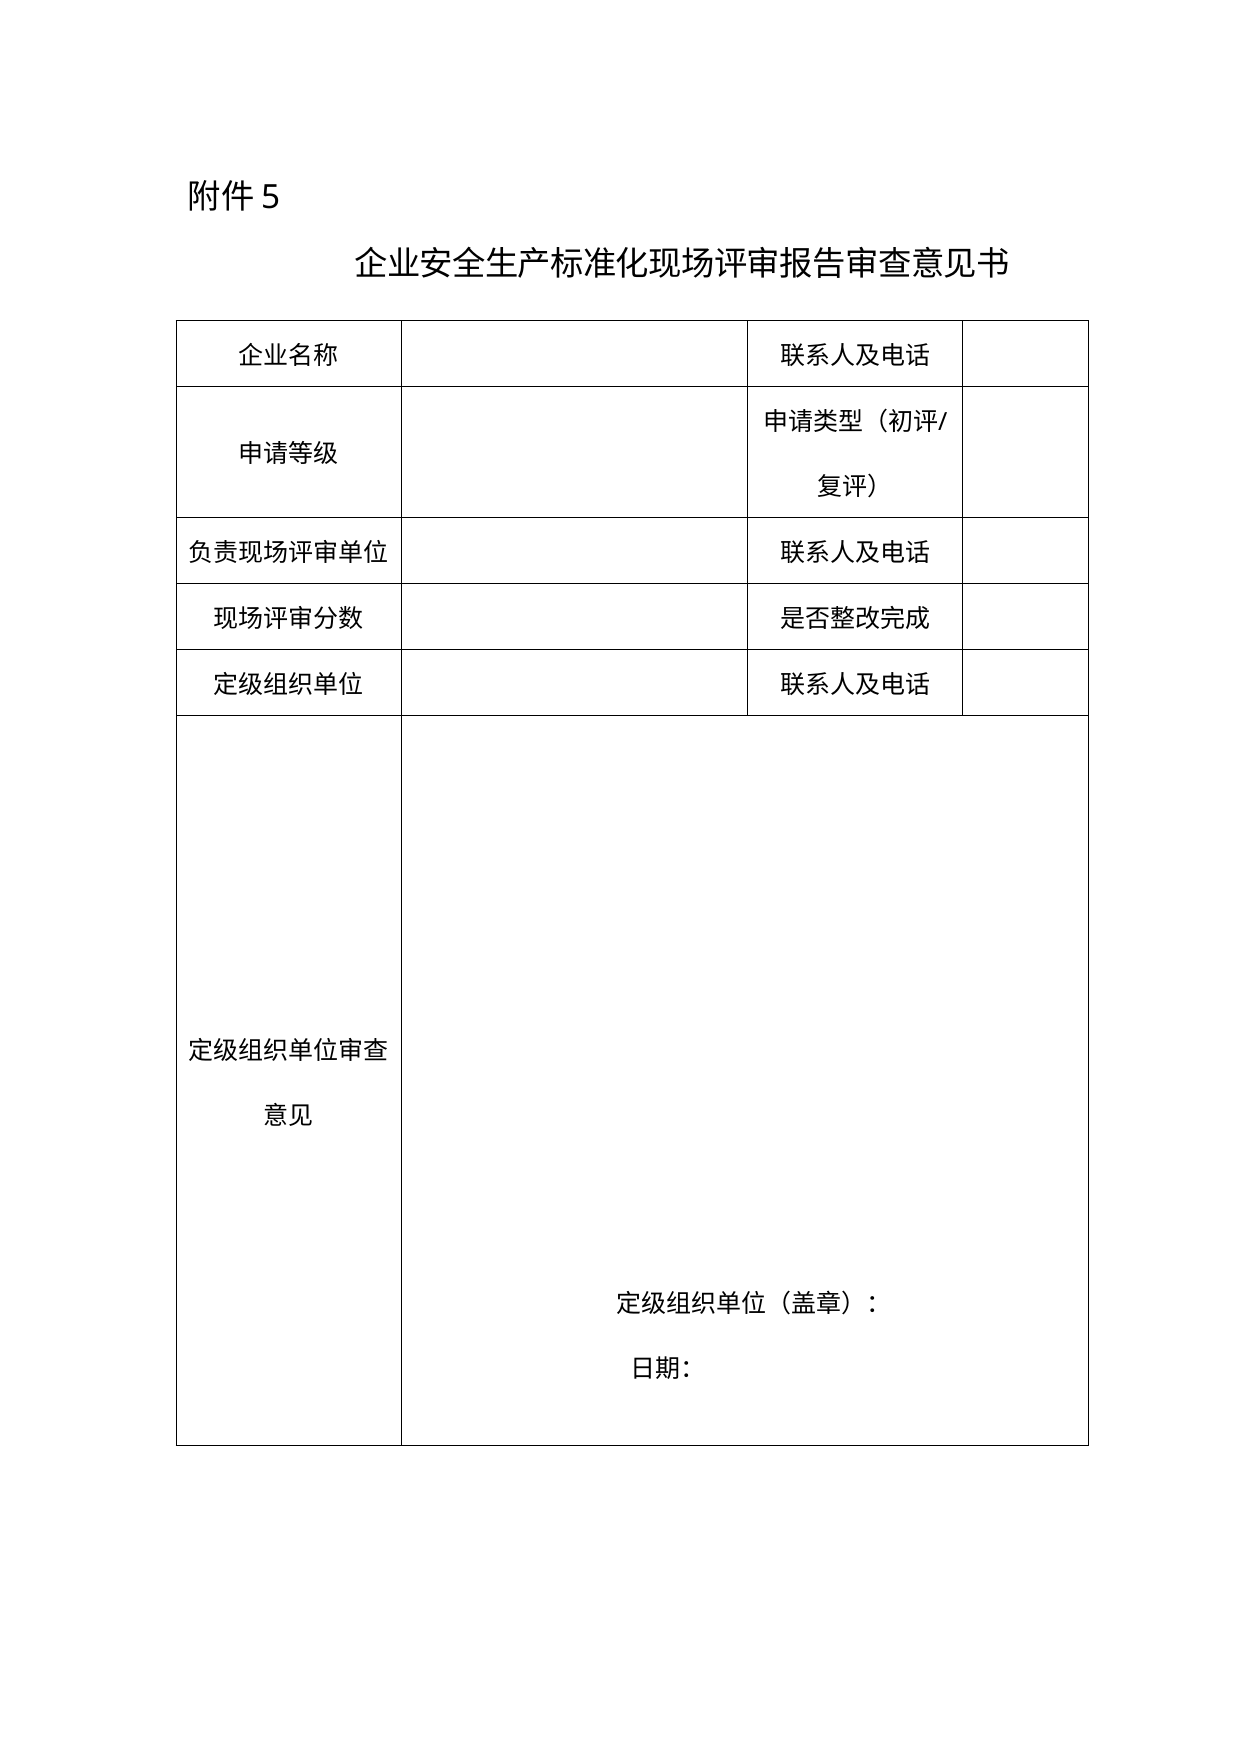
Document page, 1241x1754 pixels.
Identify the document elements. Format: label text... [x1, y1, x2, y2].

table_cell 联系人及电话 [748, 518, 962, 583]
table_cell 是否整改完成 [748, 584, 962, 649]
table_cell 申请类型（初评/复评） [748, 387, 962, 517]
table_cell 定级组织单位审查意见 [177, 716, 401, 1445]
table_cell 现场评审分数 [177, 584, 401, 649]
table_header 企业名称 [177, 321, 401, 386]
table_header [402, 321, 747, 386]
table_cell [963, 584, 1088, 649]
table_cell [402, 518, 747, 583]
table_cell 定级组织单位 [177, 650, 401, 715]
list 企业安全生产标准化现场评审报告审查意见书 [354, 227, 1053, 287]
table_cell 联系人及电话 [748, 650, 962, 715]
table_header 联系人及电话 [748, 321, 962, 386]
table_cell [402, 650, 747, 715]
table_cell 定级组织单位（盖章）： 日期： [402, 716, 1088, 1445]
table_cell [963, 650, 1088, 715]
table_cell [963, 518, 1088, 583]
table_cell 负责现场评审单位 [177, 518, 401, 583]
table_cell [402, 387, 747, 517]
table_cell [402, 584, 747, 649]
table_header [963, 321, 1088, 386]
table_cell 申请等级 [177, 387, 401, 517]
text 附件5 [187, 162, 1053, 227]
table_cell [963, 387, 1088, 517]
